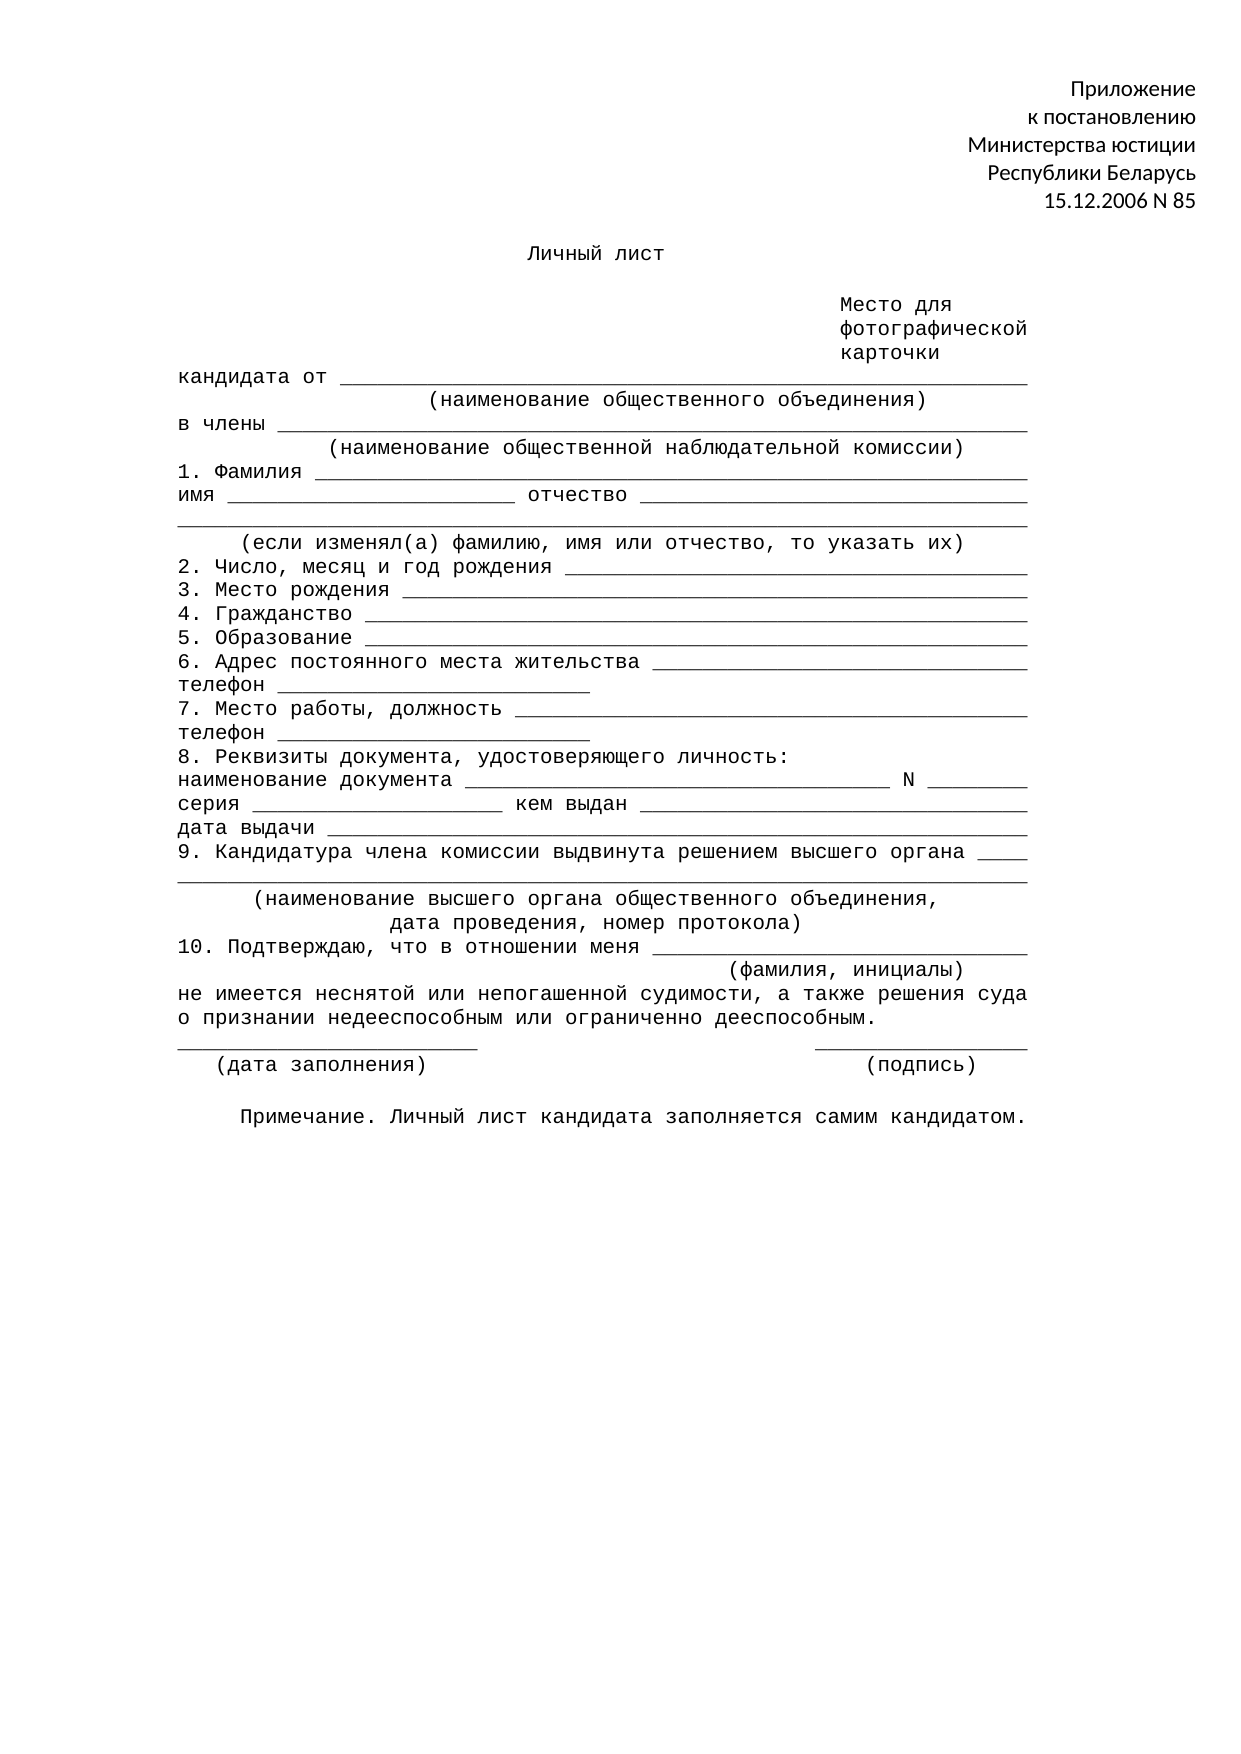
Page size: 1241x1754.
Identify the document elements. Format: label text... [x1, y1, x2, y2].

text имя _______________________ отчество _______________________________ [177, 484, 1196, 508]
text в члены ____________________________________________________________ [177, 413, 1196, 437]
text 3. Место рождения __________________________________________________ [177, 579, 1196, 603]
text (наименование общественной наблюдательной комиссии) [177, 437, 1196, 461]
text Республики Беларусь [177, 158, 1196, 186]
text о признании недееспособным или ограниченно дееспособным. [177, 1007, 1196, 1031]
text карточки [177, 342, 1196, 366]
text (наименование общественного объединения) [177, 389, 1196, 413]
text (дата заполнения) (подпись) [177, 1054, 1196, 1078]
text 1. Фамилия _________________________________________________________ [177, 461, 1196, 484]
text 9. Кандидатура члена комиссии выдвинута решением высшего органа ____ [177, 841, 1196, 864]
text 5. Образование _____________________________________________________ [177, 627, 1196, 651]
text Личный лист [177, 243, 1196, 266]
text наименование документа __________________________________ N ________ [177, 769, 1196, 793]
text Примечание. Личный лист кандидата заполняется самим кандидатом. [177, 1106, 1196, 1130]
text Место для [177, 294, 1196, 318]
text 6. Адрес постоянного места жительства ______________________________ [177, 651, 1196, 674]
text не имеется неснятой или непогашенной судимости, а также решения суда [177, 983, 1196, 1007]
text (если изменял(а) фамилию, имя или отчество, то указать их) [177, 532, 1196, 556]
text ____________________________________________________________________ [177, 864, 1196, 888]
text телефон _________________________ [177, 674, 1196, 698]
text дата проведения, номер протокола) [177, 912, 1196, 936]
text Приложение [177, 74, 1196, 102]
text серия ____________________ кем выдан _______________________________ [177, 793, 1196, 817]
text ________________________ _________________ [177, 1031, 1196, 1054]
text дата выдачи ________________________________________________________ [177, 817, 1196, 841]
text 2. Число, месяц и год рождения _____________________________________ [177, 556, 1196, 579]
text фотографической [177, 318, 1196, 342]
text (фамилия, инициалы) [177, 959, 1196, 983]
text 15.12.2006 N 85 [177, 186, 1196, 214]
text (наименование высшего органа общественного объединения, [177, 888, 1196, 912]
text 8. Реквизиты документа, удостоверяющего личность: [177, 746, 1196, 769]
text ____________________________________________________________________ [177, 508, 1196, 532]
text к постановлению [177, 102, 1196, 130]
text 4. Гражданство _____________________________________________________ [177, 603, 1196, 627]
text 7. Место работы, должность _________________________________________ [177, 698, 1196, 722]
text телефон _________________________ [177, 722, 1196, 746]
text 10. Подтверждаю, что в отношении меня ______________________________ [177, 936, 1196, 959]
text кандидата от _______________________________________________________ [177, 366, 1196, 389]
text Министерства юстиции [177, 130, 1196, 158]
